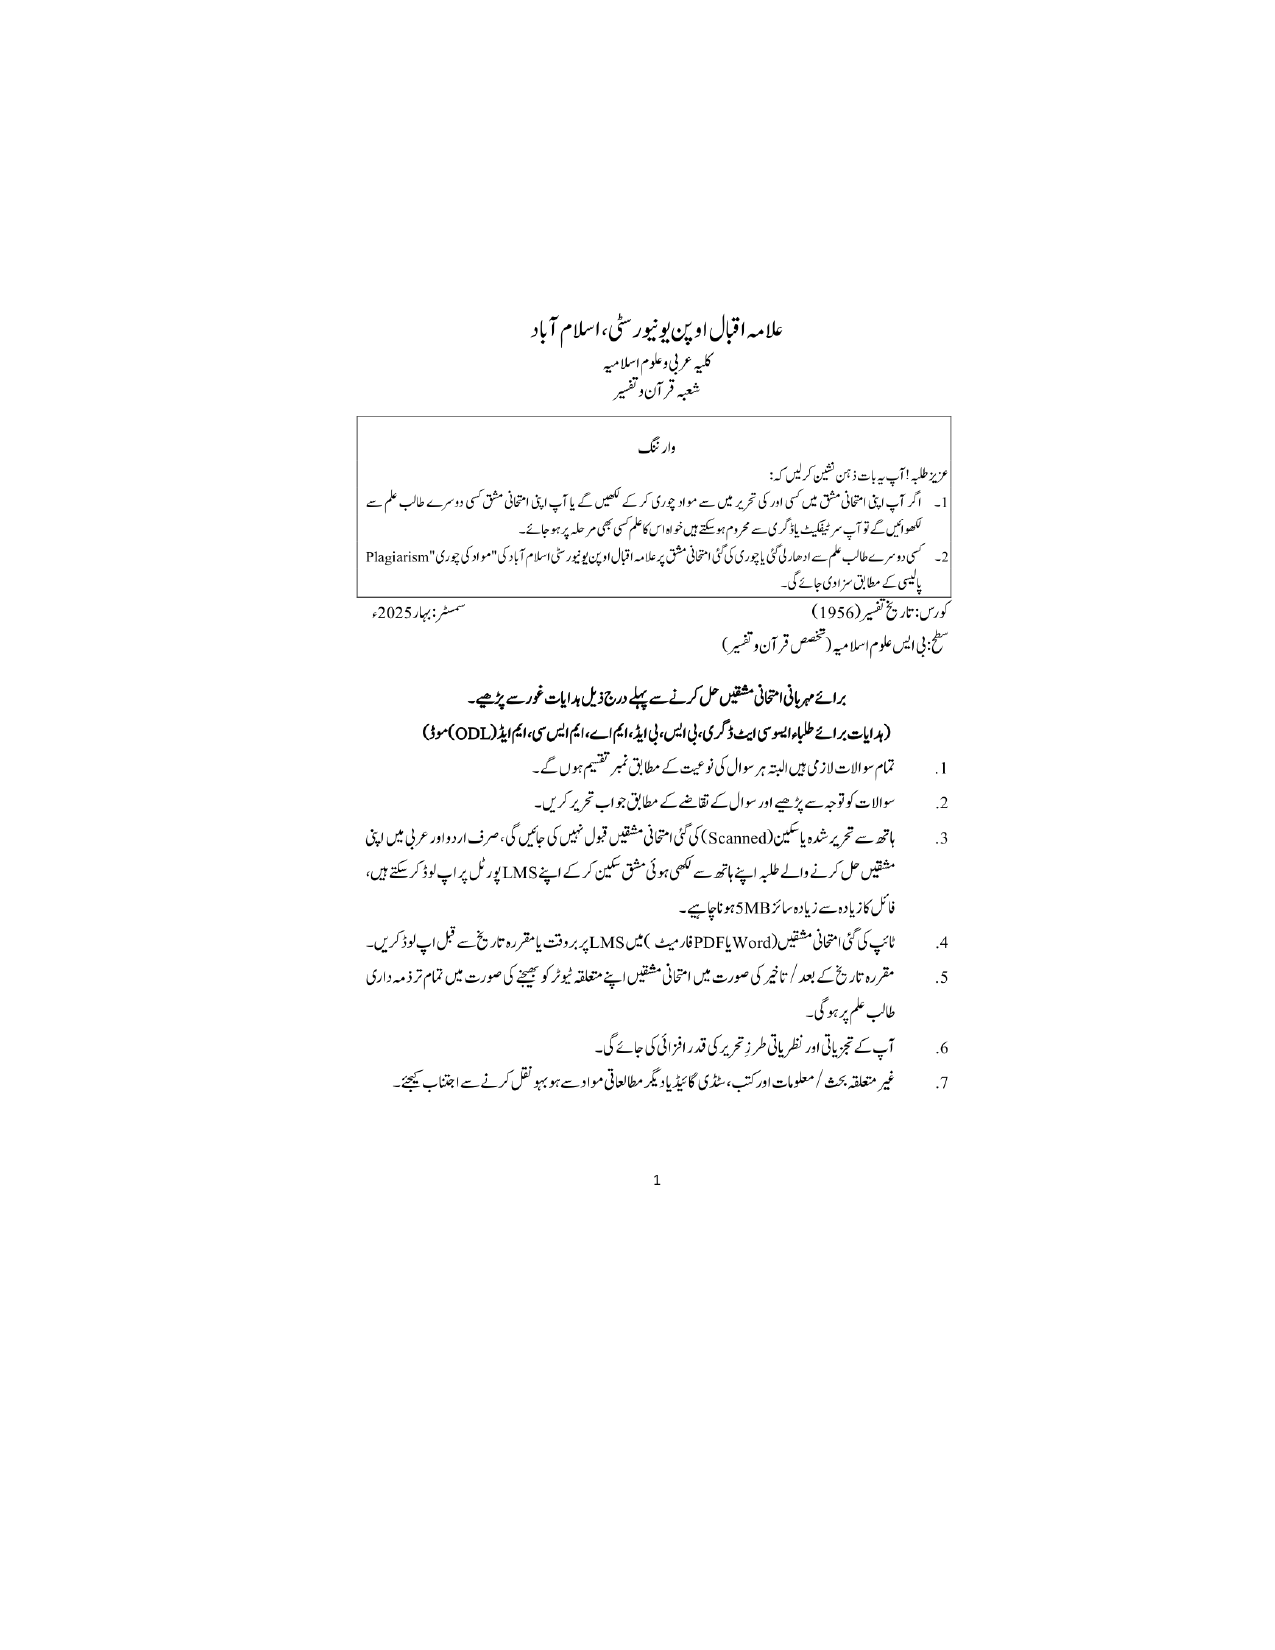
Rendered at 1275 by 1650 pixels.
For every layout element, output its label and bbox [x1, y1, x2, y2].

picture [206, 150, 1107, 1315]
